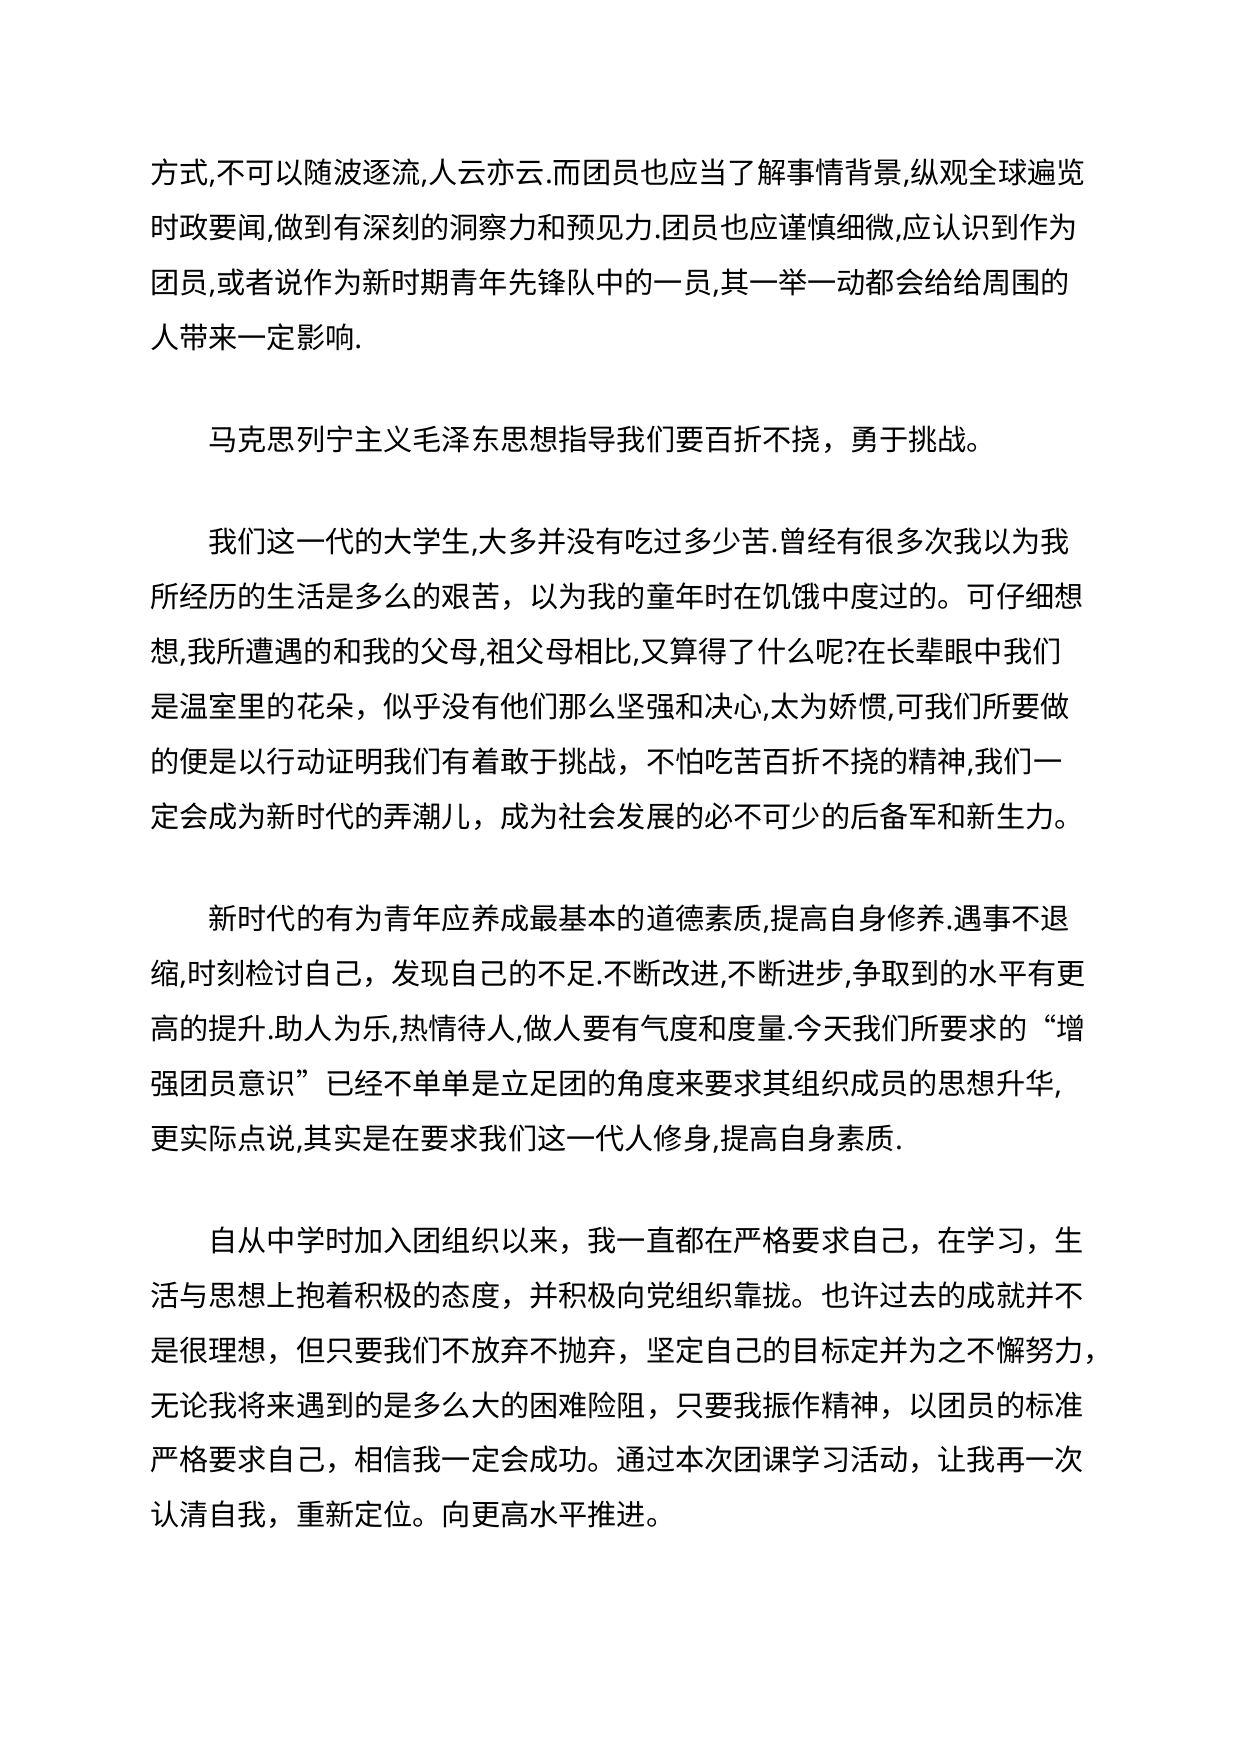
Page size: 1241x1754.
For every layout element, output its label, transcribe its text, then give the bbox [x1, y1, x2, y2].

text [150, 150, 1090, 357]
text 马克思列宁主义毛泽东思想指导我们要百折不挠，勇于挑战。 [150, 417, 1090, 459]
text 新时代的有为青年应养成最基本的道德素质,提高自身修养.遇事不退缩,时刻检讨自己，发现自己的不足.不断改进,不断进步,争取到的水平有更高的提升.助人为乐,热情待人,做人要有气度和度量.今天我们所要求的“增强团员意识”已经不单单是立足团的角度来要求其组织成员的思想升华,更实际点说,其实是在要求我们这一代人修身,提高自身素质. [150, 895, 1090, 1158]
text 我们这一代的大学生,大多并没有吃过多少苦.曾经有很多次我以为我所经历的生活是多么的艰苦，以为我的童年时在饥饿中度过的。可仔细想想,我所遭遇的和我的父母,祖父母相比,又算得了什么呢?在长辈眼中我们是温室里的花朵，似乎没有他们那么坚强和决心,太为娇惯,可我们所要做的便是以行动证明我们有着敢于挑战，不怕吃苦百折不挠的精神,我们一定会成为新时代的弄潮儿，成为社会发展的必不可少的后备军和新生力。 [150, 519, 1090, 836]
text 自从中学时加入团组织以来，我一直都在严格要求自己，在学习，生活与思想上抱着积极的态度，并积极向党组织靠拢。也许过去的成就并不是很理想，但只要我们不放弃不抛弃，坚定自己的目标定并为之不懈努力，无论我将来遇到的是多么大的困难险阻，只要我振作精神，以团员的标准严格要求自己，相信我一定会成功。通过本次团课学习活动，让我再一次认清自我，重新定位。向更高水平推进。 [150, 1217, 1090, 1534]
